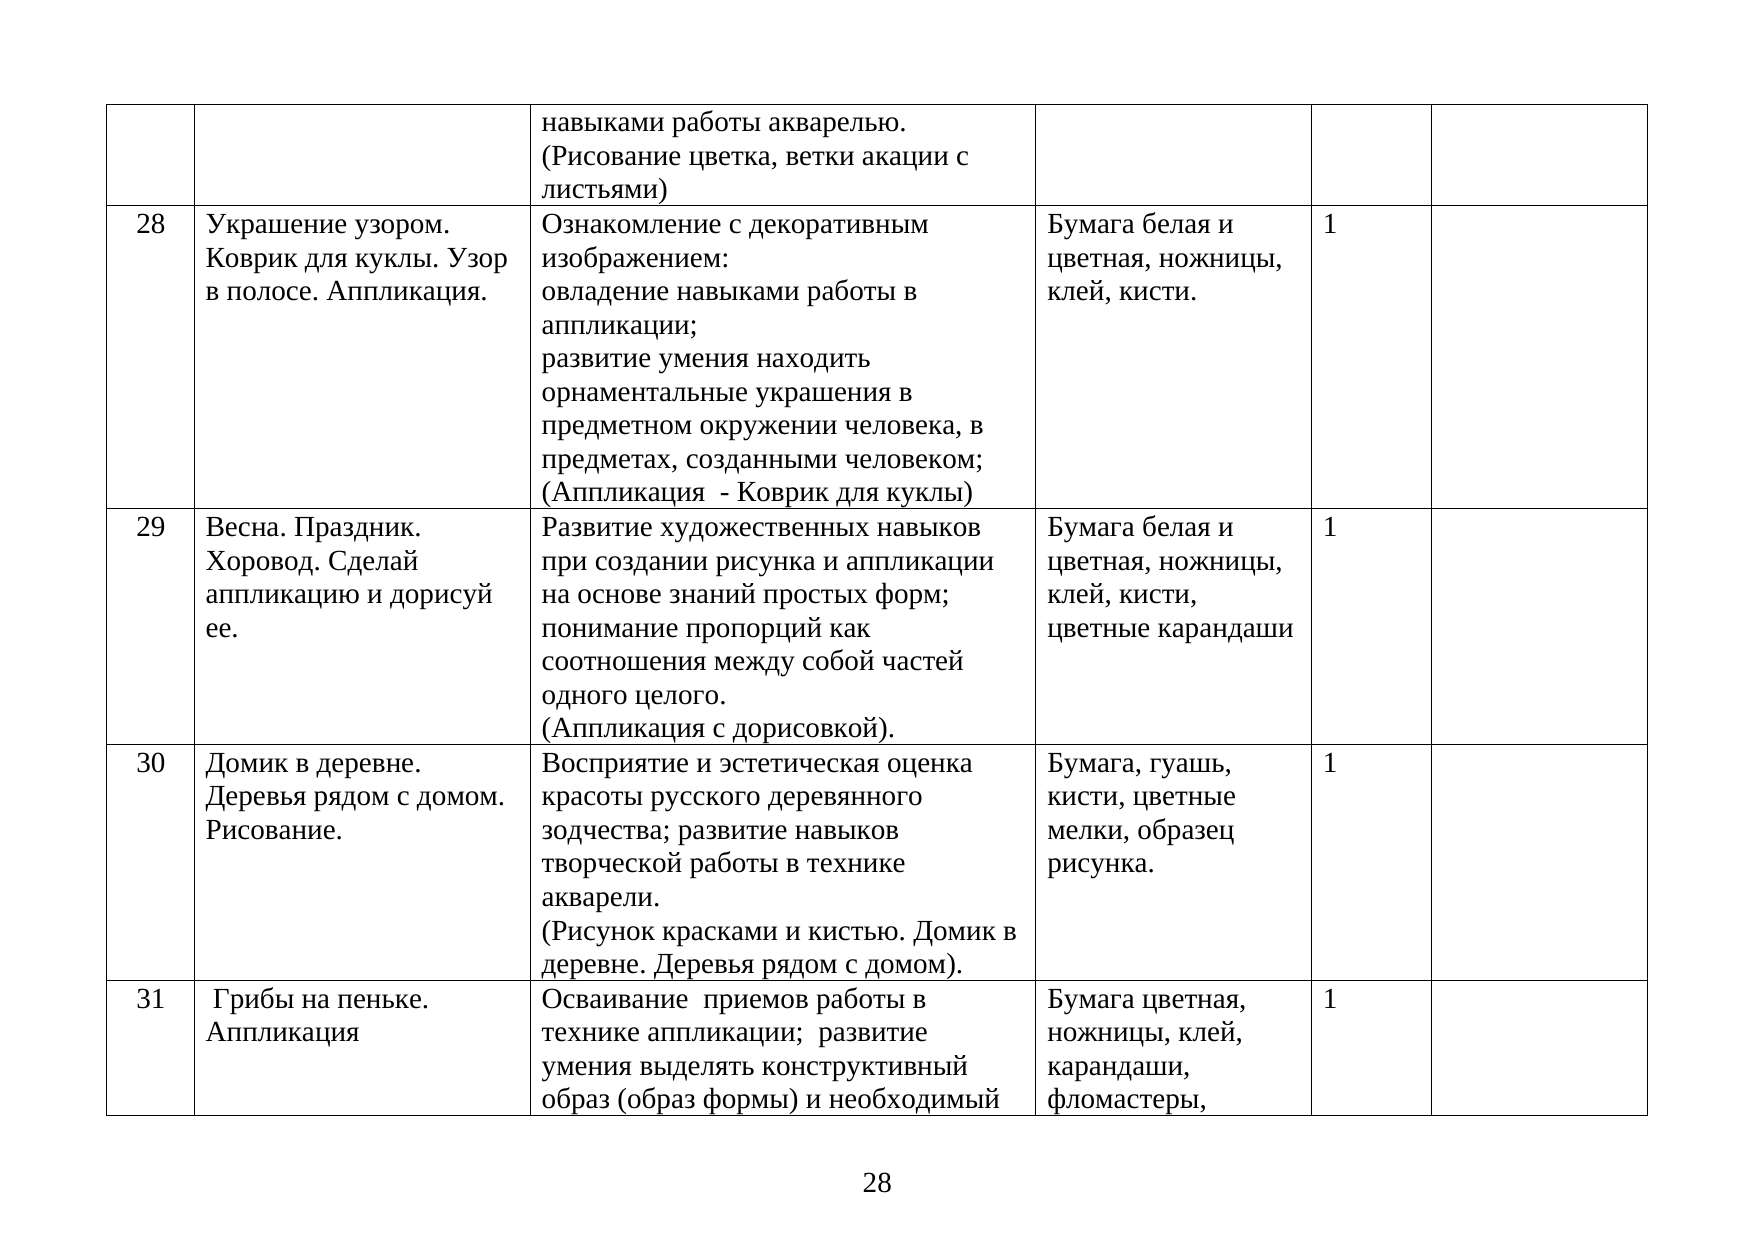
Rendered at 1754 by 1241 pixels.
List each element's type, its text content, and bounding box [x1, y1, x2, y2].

table_cell [1432, 745, 1647, 980]
table_cell [1432, 105, 1647, 205]
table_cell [531, 105, 1035, 205]
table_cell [195, 981, 530, 1115]
table_cell Бумага белая и цветная, ножницы, клей, кисти, цветные карандаши [1036, 509, 1311, 744]
table_cell Украшение узором. Коврик для куклы. Узор в полосе. Аппликация. [195, 206, 530, 508]
table_cell 1 [1312, 981, 1431, 1115]
table_cell 27 [107, 105, 194, 205]
table_cell [1432, 206, 1647, 508]
table_cell Бумага белая и цветная, ножницы, клей, кисти. [1036, 206, 1311, 508]
table_cell Восприятие и эстетическая оценка красоты русского деревянного зодчества; развитие навыков творческой работы в технике акварели. (Рисунок красками и кистью. Домик в деревне. Деревья рядом с домом). [531, 745, 1035, 980]
table_cell 28 [107, 206, 194, 508]
table_cell 30 [107, 745, 194, 980]
table_cell Развитие художественных навыков при создании рисунка и аппликации на основе знаний простых форм; понимание пропорций как соотношения между собой частей одного целого. (Аппликация с дорисовкой). [531, 509, 1035, 744]
table_cell [1432, 509, 1647, 744]
table_cell 1 [1312, 745, 1431, 980]
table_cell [1036, 105, 1311, 205]
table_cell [1036, 981, 1311, 1115]
table_cell [1432, 981, 1647, 1115]
table_cell 1 [1312, 105, 1431, 205]
table_cell 31 [107, 981, 194, 1115]
table_cell Бумага, гуашь, кисти, цветные мелки, образец рисунка. [1036, 745, 1311, 980]
table_cell 1 [1312, 206, 1431, 508]
table_cell 29 [107, 509, 194, 744]
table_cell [531, 981, 1035, 1115]
table_cell Весна. Праздник. Хоровод. Сделай аппликацию и дорисуй ее. [195, 509, 530, 744]
table_cell Ознакомление с декоративным изображением: овладение навыками работы в аппликации; развитие умения находить орнаментальные украшения в предметном окружении человека, в предметах, созданными человеком; (Аппликация - Коврик для куклы) [531, 206, 1035, 508]
table_cell Домик в деревне. Деревья рядом с домом. Рисование. [195, 745, 530, 980]
table_cell 1 [1312, 509, 1431, 744]
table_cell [195, 105, 530, 205]
